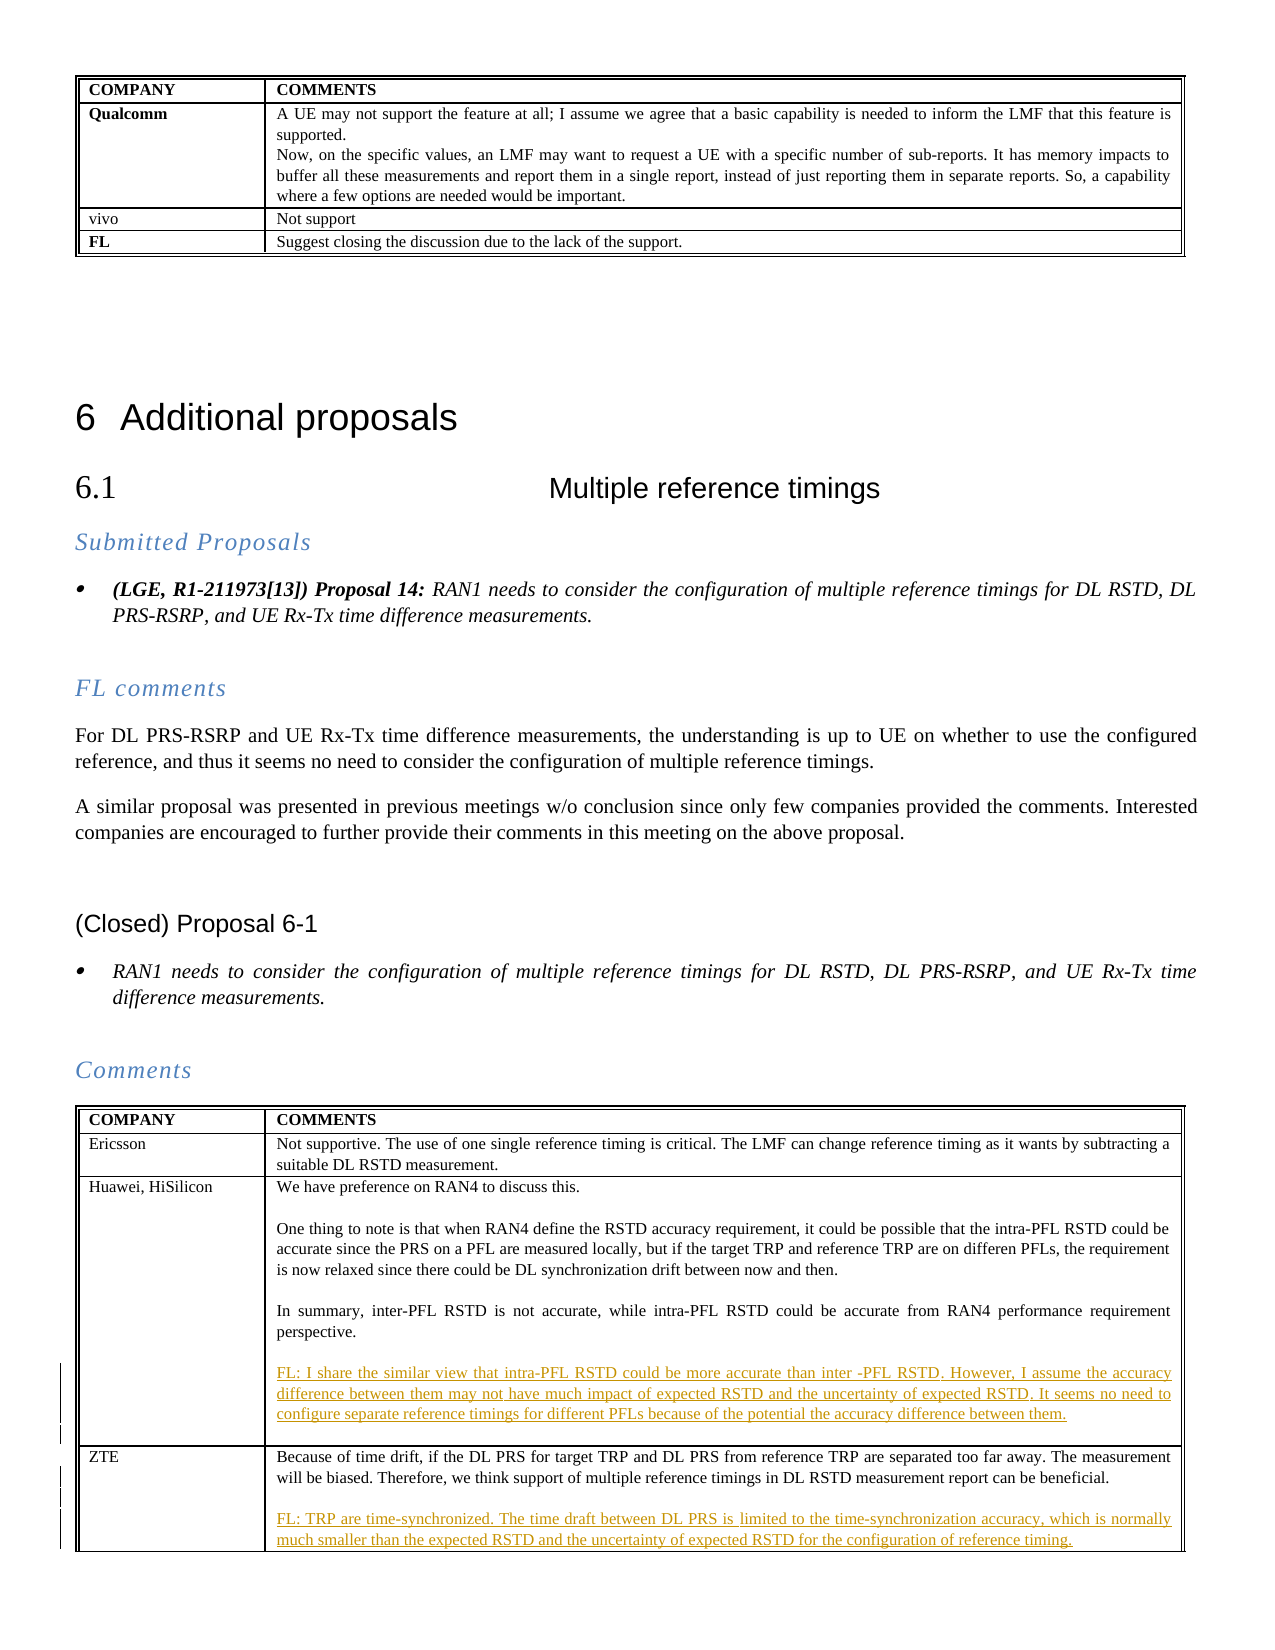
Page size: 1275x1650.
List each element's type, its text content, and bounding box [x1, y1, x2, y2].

list (LGE, R1-211973[13]) Proposal 14: RAN1 needs to consider the configuration of multiple reference timings for DL RSTD, DL PRS-RSRP, and UE Rx-Tx time difference measurements. [75, 577, 1200, 627]
list RAN1 needs to consider the configuration of multiple reference timings for DL RSTD, DL PRS-RSRP, and UE Rx-Tx time difference measurements. [75, 959, 1200, 1009]
table_cell Not supportive. The use of one single reference timing is critical. The LMF can change reference timing as it wants by subtracting a suitable DL RSTD measurement. [266, 1134, 1181, 1176]
subtitle (Closed) Proposal 6-1 [75, 909, 1200, 938]
table_cell Ericsson [80, 1134, 264, 1176]
table_cell Huawei, HiSilicon [80, 1177, 264, 1445]
text For DL PRS-RSRP and UE Rx-Tx time difference measurements, the understanding is up to UE on whether to use the configured reference, and thus it seems no need to consider the configuration of multiple reference timings. [75, 723, 1200, 773]
text A similar proposal was presented in previous meetings w/o conclusion since only few companies provided the comments. Interested companies are encouraged to further provide their comments in this meeting on the above proposal. [75, 794, 1200, 844]
table_cell ZTE [80, 1447, 264, 1551]
table_header Company [80, 80, 264, 102]
table_cell Because of time drift, if the DL PRS for target TRP and DL PRS from reference TRP are separated too far away. The measurement will be biased. Therefore, we think support of multiple reference timings in DL RSTD measurement report can be beneficial. [266, 1447, 1181, 1551]
table_cell Qualcomm [80, 104, 264, 207]
table_cell Not support [266, 209, 1181, 230]
subtitle FL comments [75, 673, 1200, 702]
table_header Comments [266, 80, 1181, 102]
subtitle Additional proposals [75, 396, 1200, 439]
table_cell vivo [80, 209, 264, 230]
table_header Company [80, 1110, 264, 1132]
table_cell A UE may not support the feature at all; I assume we agree that a basic capability is needed to inform the LMF that this feature is supported. Now, on the specific values, an LMF may want to request a UE with a specific number of sub-reports. It has memory impacts to buffer all these measurements and report them in a single report, instead of just reporting them in separate reports. So, a capability where a few options are needed would be important. [266, 104, 1181, 207]
table_header Comments [266, 1110, 1181, 1132]
subtitle Submitted Proposals [75, 527, 1200, 556]
table_cell We have preference on RAN4 to discuss this. One thing to note is that when RAN4 define the RSTD accuracy requirement, it could be possible that the intra-PFL RSTD could be accurate since the PRS on a PFL are measured locally, but if the target TRP and reference TRP are on differen PFLs, the requirement is now relaxed since there could be DL synchronization drift between now and then. In summary, inter-PFL RSTD is not accurate, while intra-PFL RSTD could be accurate from RAN4 performance requirement perspective. [266, 1177, 1181, 1445]
subtitle Multiple reference timings [75, 467, 1200, 505]
table_cell Suggest closing the discussion due to the lack of the support. [266, 231, 1181, 252]
table_cell FL [80, 231, 264, 252]
subtitle Comments [75, 1056, 1200, 1084]
